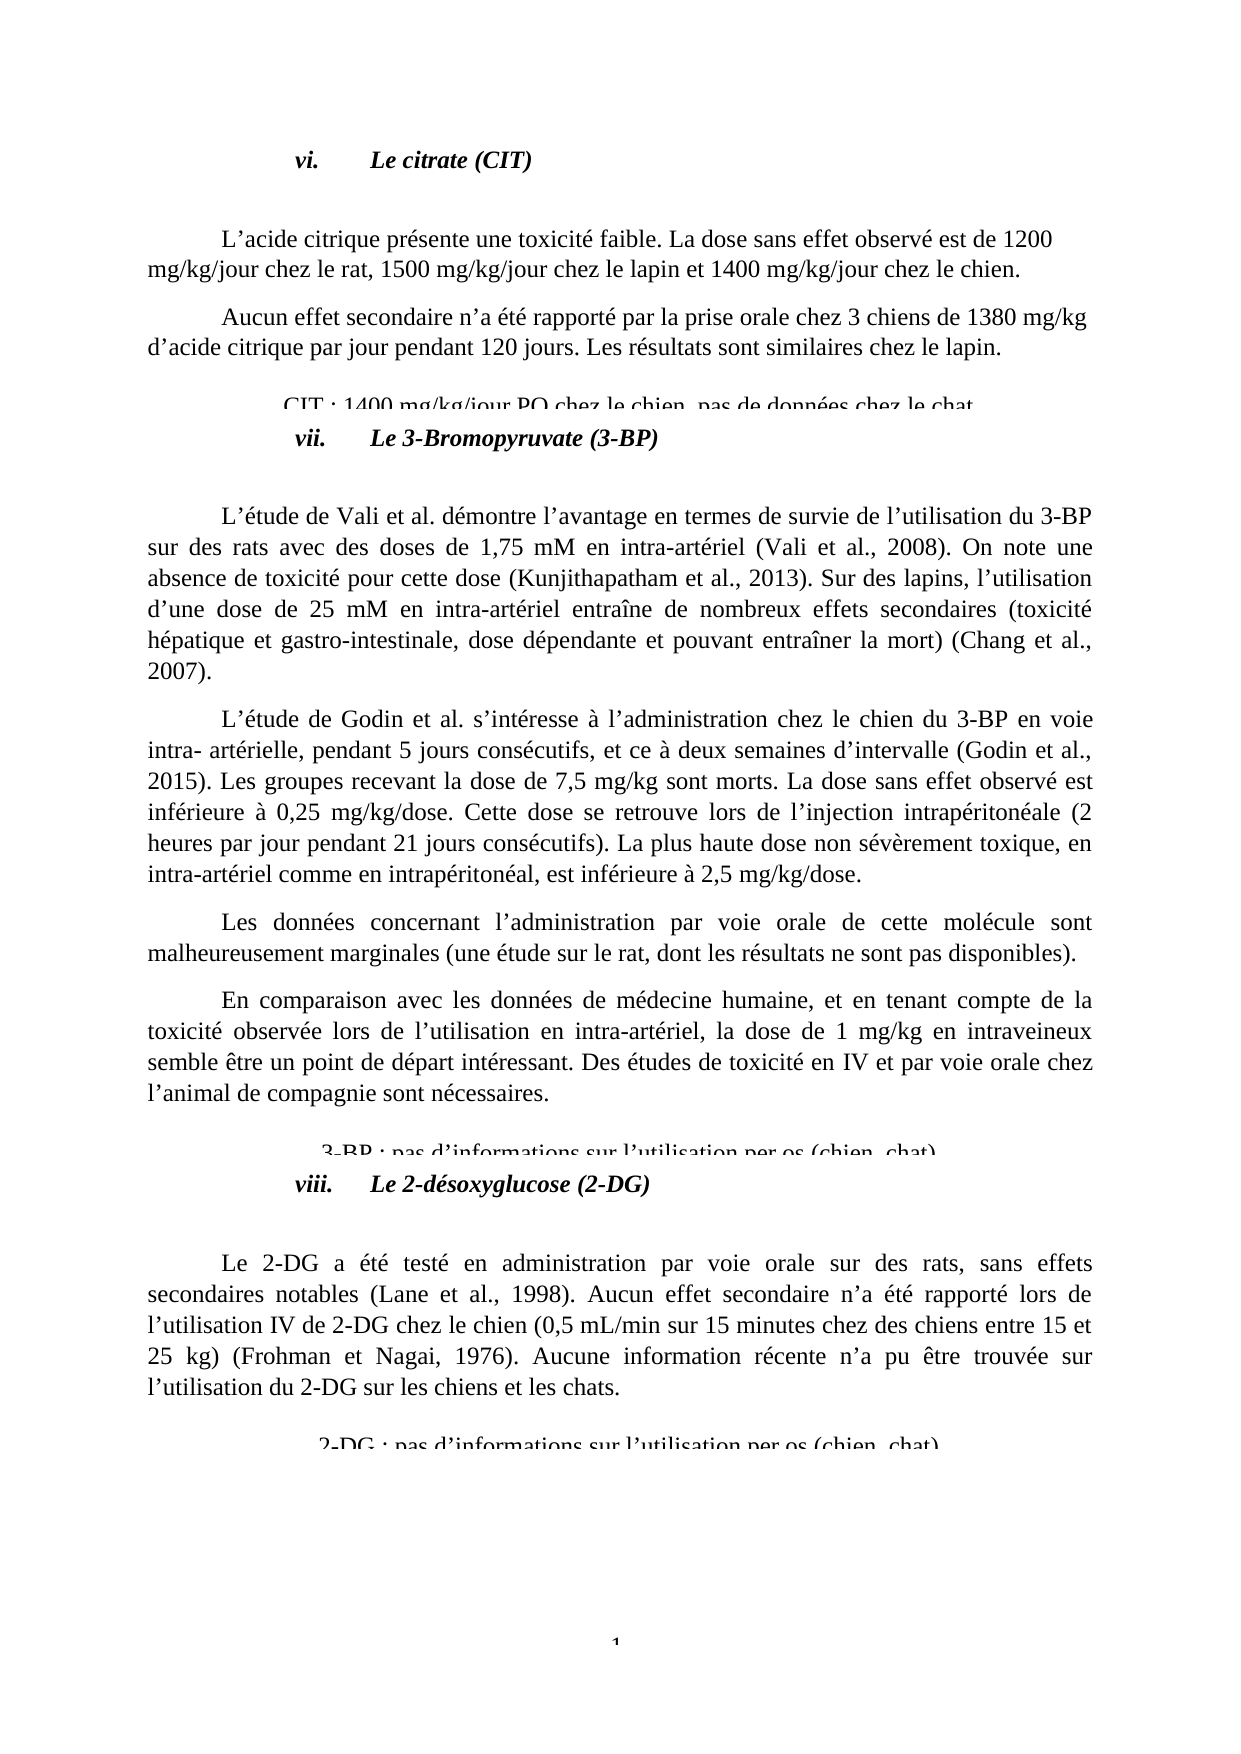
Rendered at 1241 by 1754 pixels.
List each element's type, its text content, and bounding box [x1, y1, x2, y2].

text L’étude de Godin et al. s’intéresse à l’administration chez le chien du 3-BP en voie intra- artérielle, pendant 5 jours consécutifs, et ce à deux semaines d’intervalle (Godin et al., 2015). Les groupes recevant la dose de 7,5 mg/kg sont morts. La dose sans effet observé est inférieure à 0,25 mg/kg/dose. Cette dose se retrouve lors de l’injection intrapéritonéale (2 heures par jour pendant 21 jours consécutifs). La plus haute dose non sévèrement toxique, en intra-artériel comme en intrapéritonéal, est inférieure à 2,5 mg/kg/dose. [147, 704, 1093, 888]
subtitle Le citrate (CIT) [295, 146, 1115, 174]
text L’acide citrique présente une toxicité faible. La dose sans effet observé est de 1200 mg/kg/jour chez le rat, 1500 mg/kg/jour chez le lapin et 1400 mg/kg/jour chez le chien. [147, 224, 1115, 283]
text En comparaison avec les données de médecine humaine, et en tenant compte de la toxicité observée lors de l’utilisation en intra-artériel, la dose de 1 mg/kg en intraveineux semble être un point de départ intéressant. Des études de toxicité en IV et par voie orale chez l’animal de compagnie sont nécessaires. [147, 985, 1093, 1107]
text L’étude de Vali et al. démontre l’avantage en termes de survie de l’utilisation du 3-BP sur des rats avec des doses de 1,75 mM en intra-artériel (Vali et al., 2008). On note une absence de toxicité pour cette dose (Kunjithapatham et al., 2013). Sur des lapins, l’utilisation d’une dose de 25 mM en intra-artériel entraîne de nombreux effets secondaires (toxicité hépatique et gastro-intestinale, dose dépendante et pouvant entraîner la mort) (Chang et al., 2007). [147, 501, 1093, 685]
text Le 2-DG a été testé en administration par voie orale sur des rats, sans effets secondaires notables (Lane et al., 1998). Aucun effet secondaire n’a été rapporté lors de l’utilisation IV de 2-DG chez le chien (0,5 mL/min sur 15 minutes chez des chiens entre 15 et 25 kg) (Frohman et Nagai, 1976). Aucune information récente n’a pu être trouvée sur l’utilisation du 2-DG sur les chiens et les chats. [147, 1248, 1093, 1401]
subtitle Le 3-Bromopyruvate (3-BP) [295, 423, 1115, 452]
subtitle Le 2-désoxyglucose (2-DG) [295, 1169, 1115, 1198]
text Aucun effet secondaire n’a été rapporté par la prise orale chez 3 chiens de 1380 mg/kg d’acide citrique par jour pendant 120 jours. Les résultats sont similaires chez le lapin. [147, 302, 1115, 361]
text Les données concernant l’administration par voie orale de cette molécule sont malheureusement marginales (une étude sur le rat, dont les résultats ne sont pas disponibles). [147, 907, 1093, 967]
